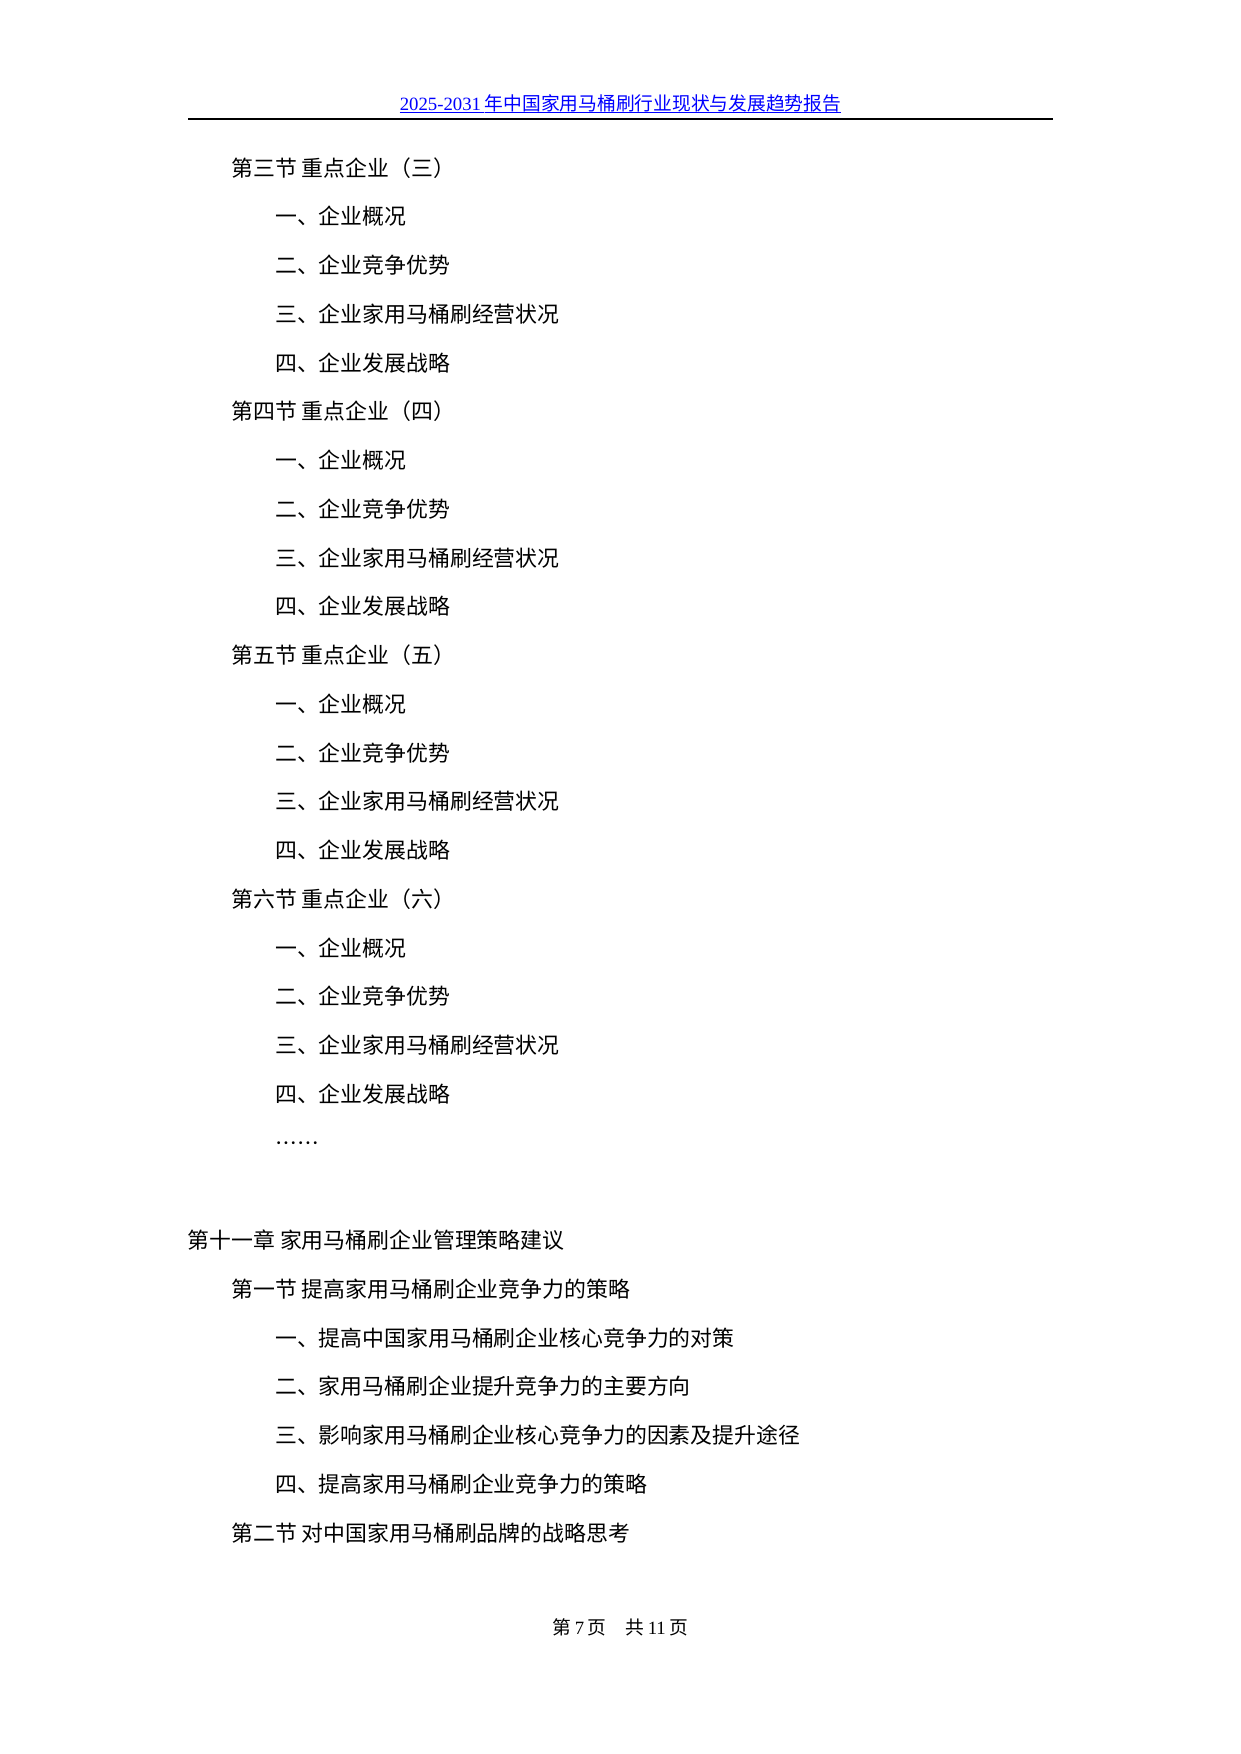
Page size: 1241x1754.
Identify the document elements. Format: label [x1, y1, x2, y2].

text [187, 150, 1053, 1548]
